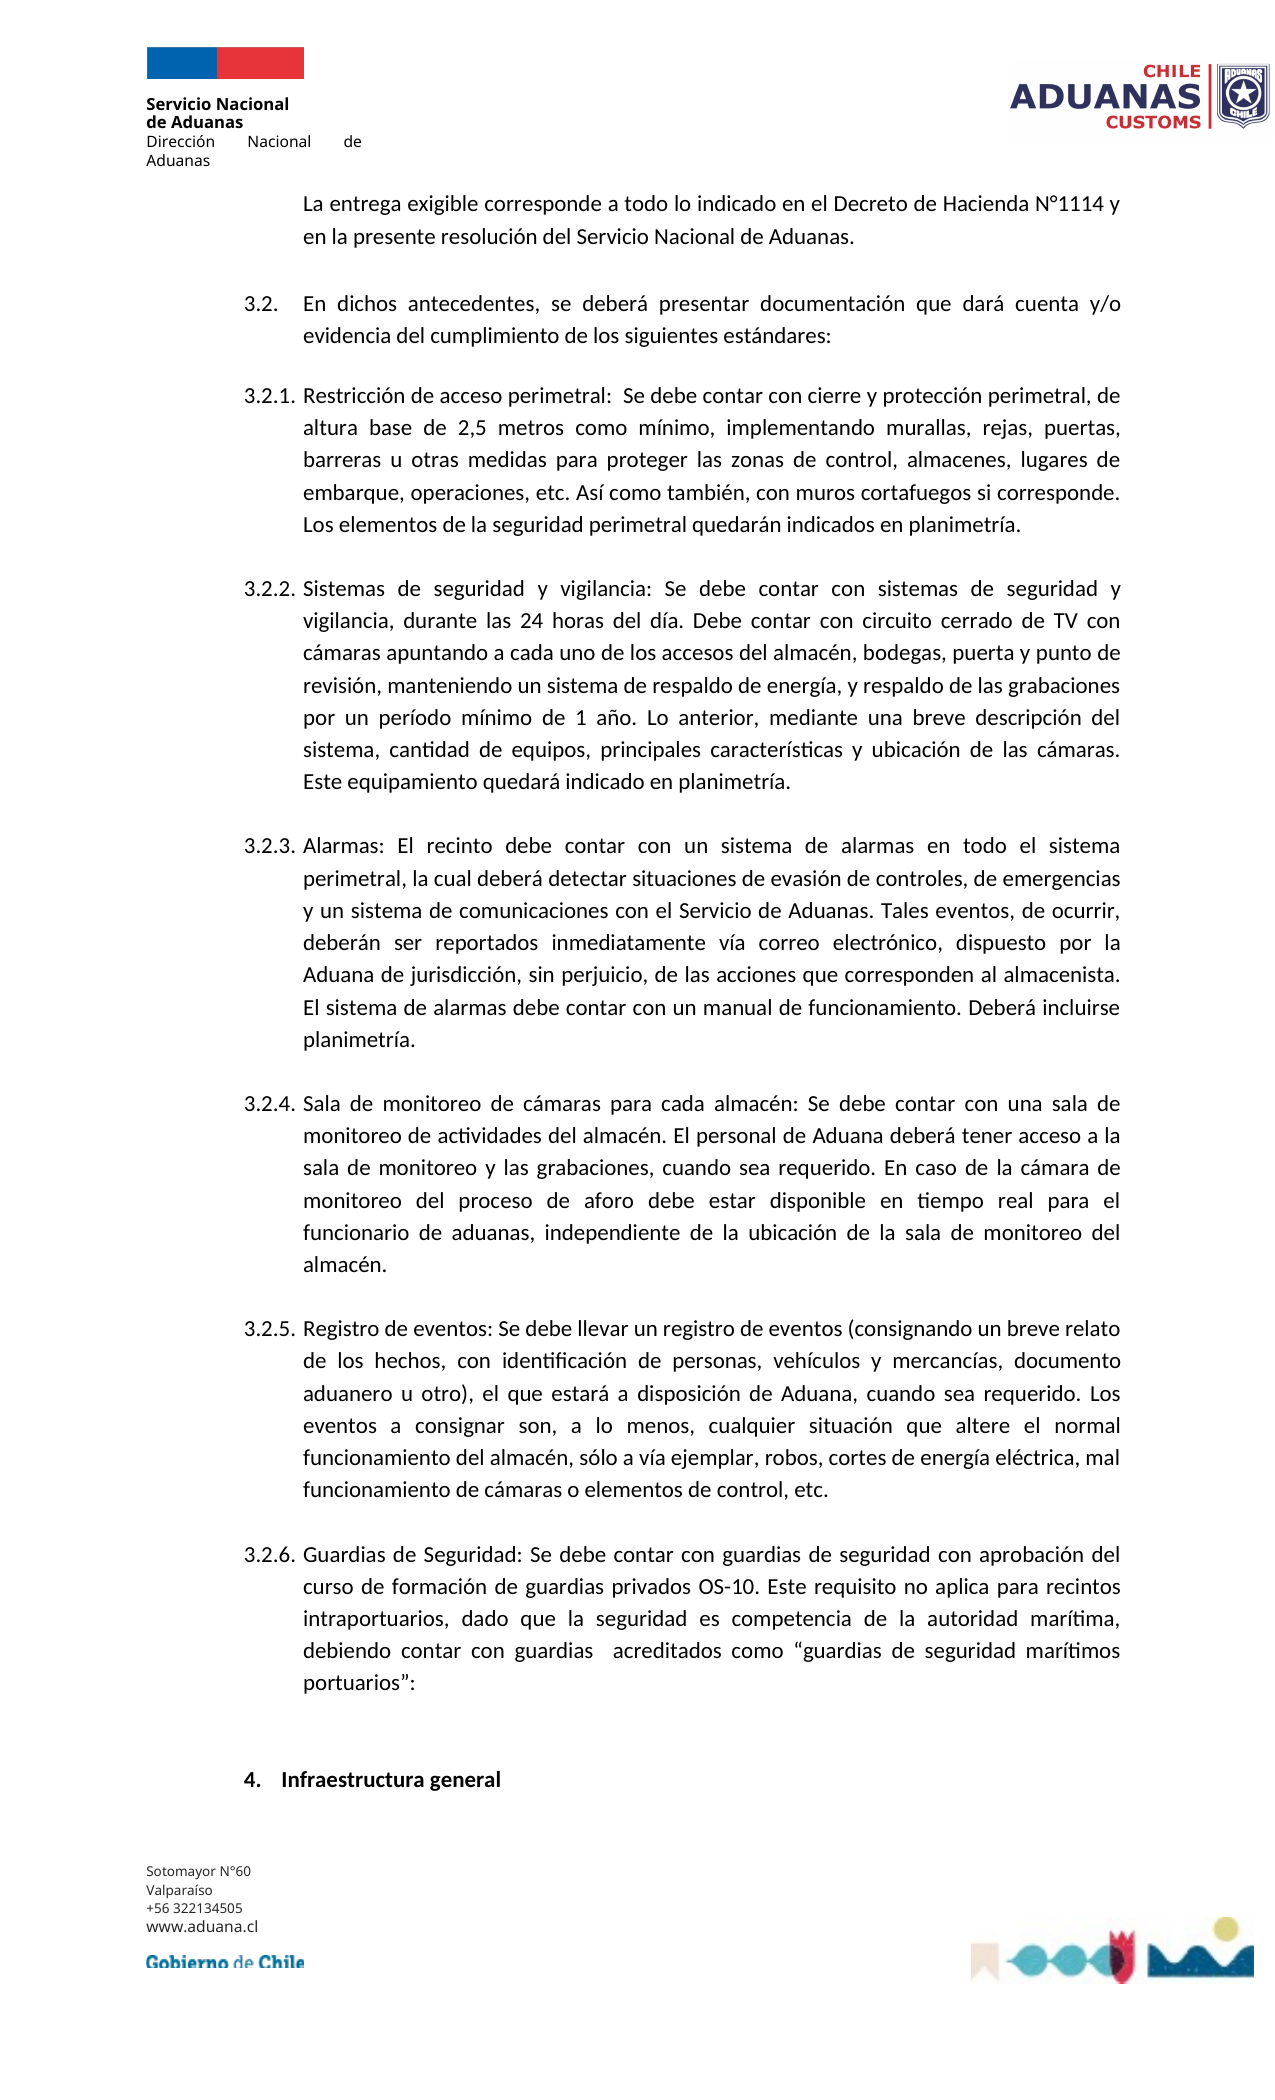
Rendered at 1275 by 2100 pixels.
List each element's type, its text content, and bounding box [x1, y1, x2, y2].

list Alarmas: El recinto debe contar con un sistema de alarmas en todo el sistema perimetral, la cual deberá detectar situaciones de evasión de controles, de emergencias y un sistema de comunicaciones con el Servicio de Aduanas. Tales eventos, de ocurrir, deberán ser reportados inmediatamente vía correo electrónico, dispuesto por la Aduana de jurisdicción, sin perjuicio, de las acciones que corresponden al almacenista. El sistema de alarmas debe contar con un manual de funcionamiento. Deberá incluirse planimetría. [244, 832, 1122, 1053]
picture [970, 1917, 1254, 1984]
list Sistemas de seguridad y vigilancia: Se debe contar con sistemas de seguridad y vigilancia, durante las 24 horas del día. Debe contar con circuito cerrado de TV con cámaras apuntando a cada uno de los accesos del almacén, bodegas, puerta y punto de revisión, manteniendo un sistema de respaldo de energía, y respaldo de las grabaciones por un período mínimo de 1 año. Lo anterior, mediante una breve descripción del sistema, cantidad de equipos, principales características y ubicación de las cámaras. Este equipamiento quedará indicado en planimetría. [244, 574, 1122, 795]
text La entrega exigible corresponde a todo lo indicado en el Decreto de Hacienda N°1114 y en la presente resolución del Servicio Nacional de Aduanas. [303, 189, 1122, 250]
list Sala de monitoreo de cámaras para cada almacén: Se debe contar con una sala de monitoreo de actividades del almacén. El personal de Aduana deberá tener acceso a la sala de monitoreo y las grabaciones, cuando sea requerido. En caso de la cámara de monitoreo del proceso de aforo debe estar disponible en tiempo real para el funcionario de aduanas, independiente de la ubicación de la sala de monitoreo del almacén. [244, 1089, 1122, 1278]
picture [1008, 58, 1275, 139]
list Guardias de Seguridad: Se debe contar con guardias de seguridad con aprobación del curso de formación de guardias privados OS-10. Este requisito no aplica para recintos intraportuarios, dado que la seguridad es competencia de la autoridad marítima, debiendo contar con guardias acreditados como “guardias de seguridad marítimos portuarios”: [244, 1540, 1122, 1697]
list Infraestructura general [244, 1765, 1122, 1793]
list Registro de eventos: Se debe llevar un registro de eventos (consignando un breve relato de los hechos, con identificación de personas, vehículos y mercancías, documento aduanero u otro), el que estará a disposición de Aduana, cuando sea requerido. Los eventos a consignar son, a lo menos, cualquier situación que altere el normal funcionamiento del almacén, sólo a vía ejemplar, robos, cortes de energía eléctrica, mal funcionamiento de cámaras o elementos de control, etc. [244, 1314, 1122, 1503]
list Restricción de acceso perimetral: Se debe contar con cierre y protección perimetral, de altura base de 2,5 metros como mínimo, implementando murallas, rejas, puertas, barreras u otras medidas para proteger las zonas de control, almacenes, lugares de embarque, operaciones, etc. Así como también, con muros cortafuegos si corresponde. Los elementos de la seguridad perimetral quedarán indicados en planimetría. [244, 381, 1122, 538]
list En dichos antecedentes, se deberá presentar documentación que dará cuenta y/o evidencia del cumplimiento de los siguientes estándares: [244, 289, 1122, 349]
